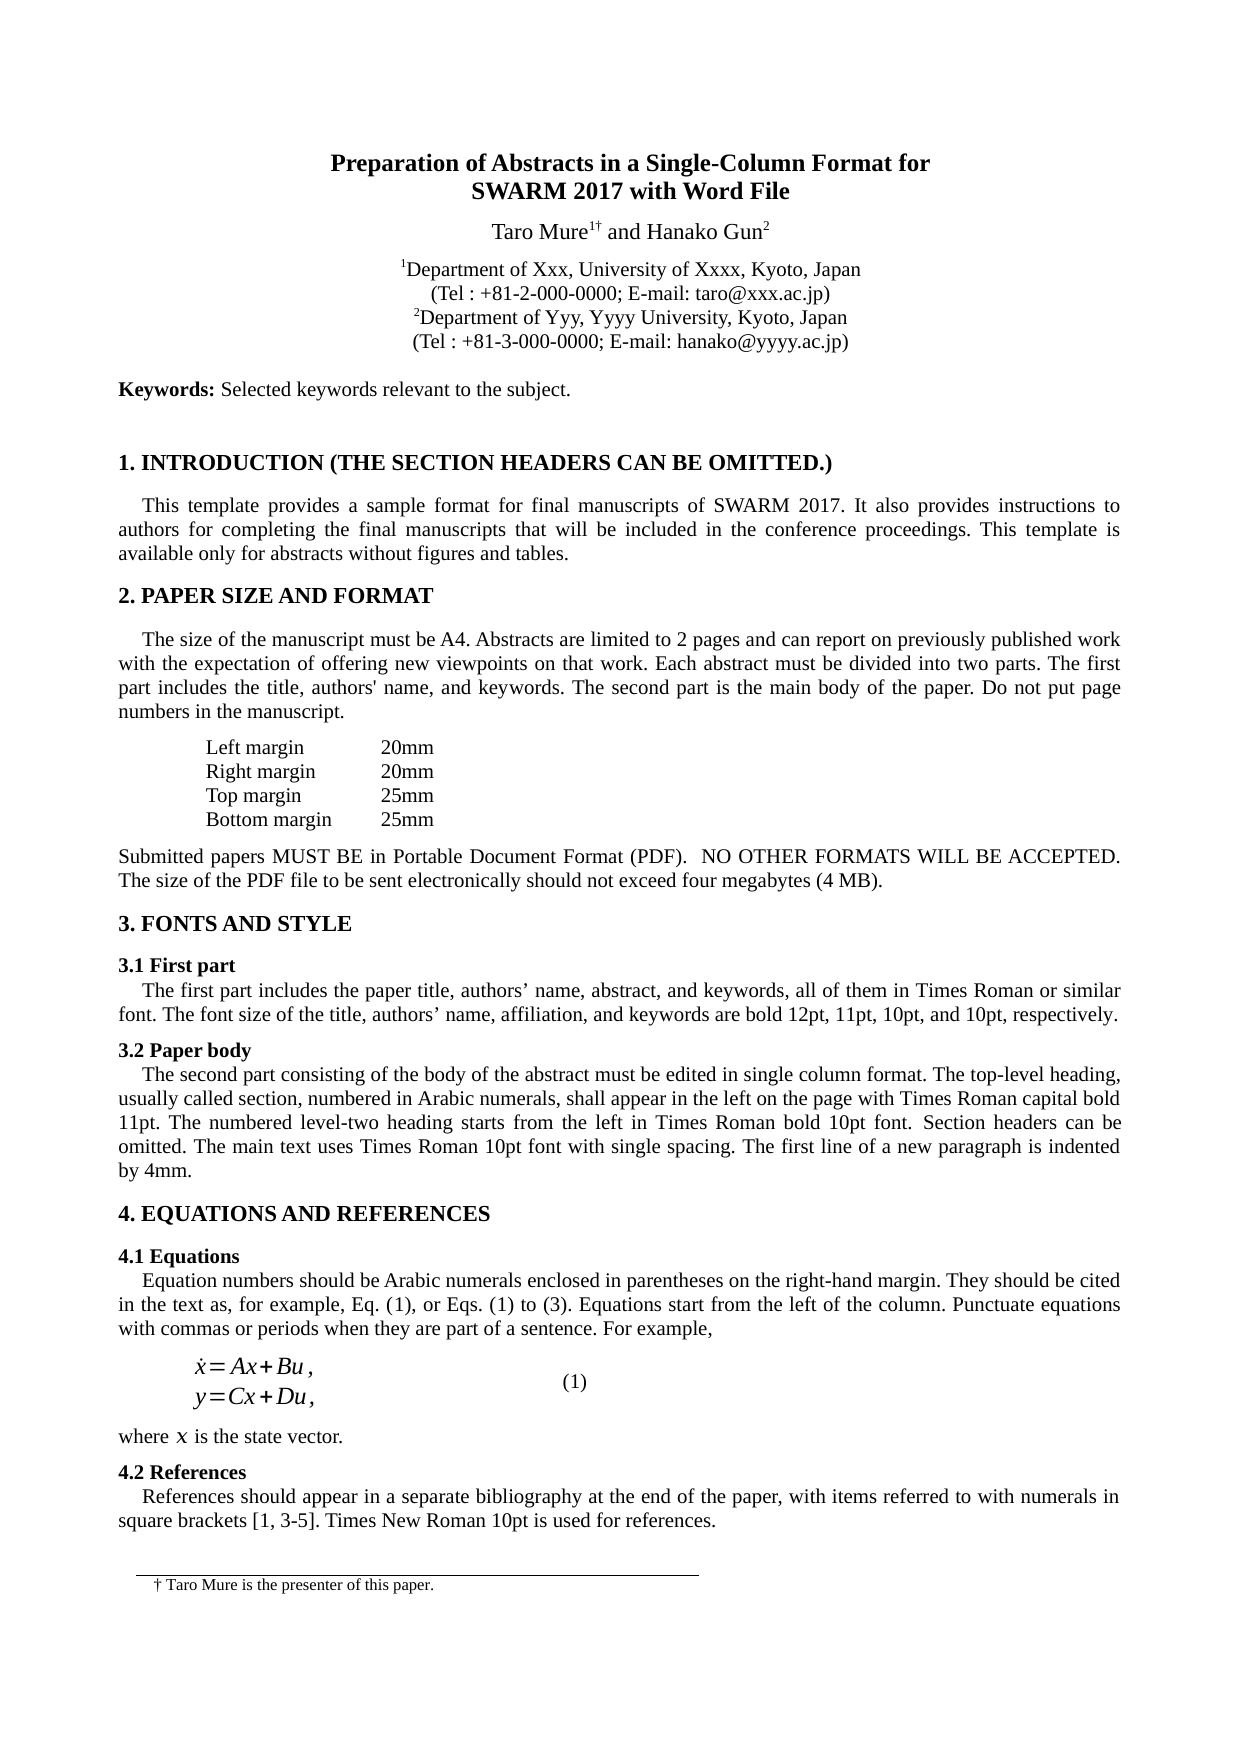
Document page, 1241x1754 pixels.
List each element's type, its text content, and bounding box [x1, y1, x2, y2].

text Top margin 25mm [118, 783, 1122, 807]
text Taro Mure1† and Hanako Gun2 [118, 218, 1122, 244]
text Preparation of Abstracts in a Single-Column Format for [118, 148, 1122, 176]
text 4.1 Equations [118, 1244, 1122, 1268]
text 4.2 References [118, 1460, 1122, 1484]
text Bottom margin 25mm [118, 807, 1122, 831]
text Left margin 20mm [118, 735, 1122, 759]
text The first part includes the paper title, authors’ name, abstract, and keywords, all of them in Times Roman or similar font. The font size of the title, authors’ name, affiliation, and keywords are bold 12pt, 11pt, 10pt, and 10pt, respectively. [118, 977, 1122, 1026]
text (Tel : +81-2-000-0000; E-mail: taro@xxx.ac.jp) [118, 281, 1122, 305]
text Keywords: Selected keywords relevant to the subject. [118, 377, 1122, 401]
text Right margin 20mm [118, 759, 1122, 783]
text SWARM 2017 with Word File [118, 176, 1122, 205]
text 1Department of Xxx, University of Xxxx, Kyoto, Japan [118, 257, 1122, 281]
text The second part consisting of the body of the abstract must be edited in single column format. The top-level heading, usually called section, numbered in Arabic numerals, shall appear in the left on the page with Times Roman capital bold 11pt. The numbered level-two heading starts from the left in Times Roman bold 10pt font. Section headers can be omitted. The main text uses Times Roman 10pt font with single spacing. The first line of a new paragraph is indented by 4mm. [118, 1062, 1122, 1182]
text (Tel : +81-3-000-0000; E-mail: hanako@yyyy.ac.jp) [118, 329, 1122, 353]
text The size of the manuscript must be A4. Abstracts are limited to 2 pages and can report on previously published work with the expectation of offering new viewpoints on that work. Each abstract must be divided into two parts. The first part includes the title, authors' name, and keywords. The second part is the main body of the paper. Do not put page numbers in the manuscript. [118, 626, 1122, 723]
text where 𝑥 is the state vector. [118, 1422, 1122, 1448]
text (1) [148, 1353, 1122, 1410]
text Submitted papers MUST BE in Portable Document Format (PDF). NO OTHER FORMATS WILL BE ACCEPTED. The size of the PDF file to be sent electronically should not exceed four megabytes (4 MB). [118, 844, 1122, 892]
text 2Department of Yyy, Yyyy University, Kyoto, Japan [118, 305, 1122, 329]
text This template provides a sample format for final manuscripts of SWARM 2017. It also provides instructions to authors for completing the final manuscripts that will be included in the conference proceedings. This template is available only for abstracts without figures and tables. [118, 493, 1122, 565]
text 4. equations and references [118, 1200, 1122, 1226]
